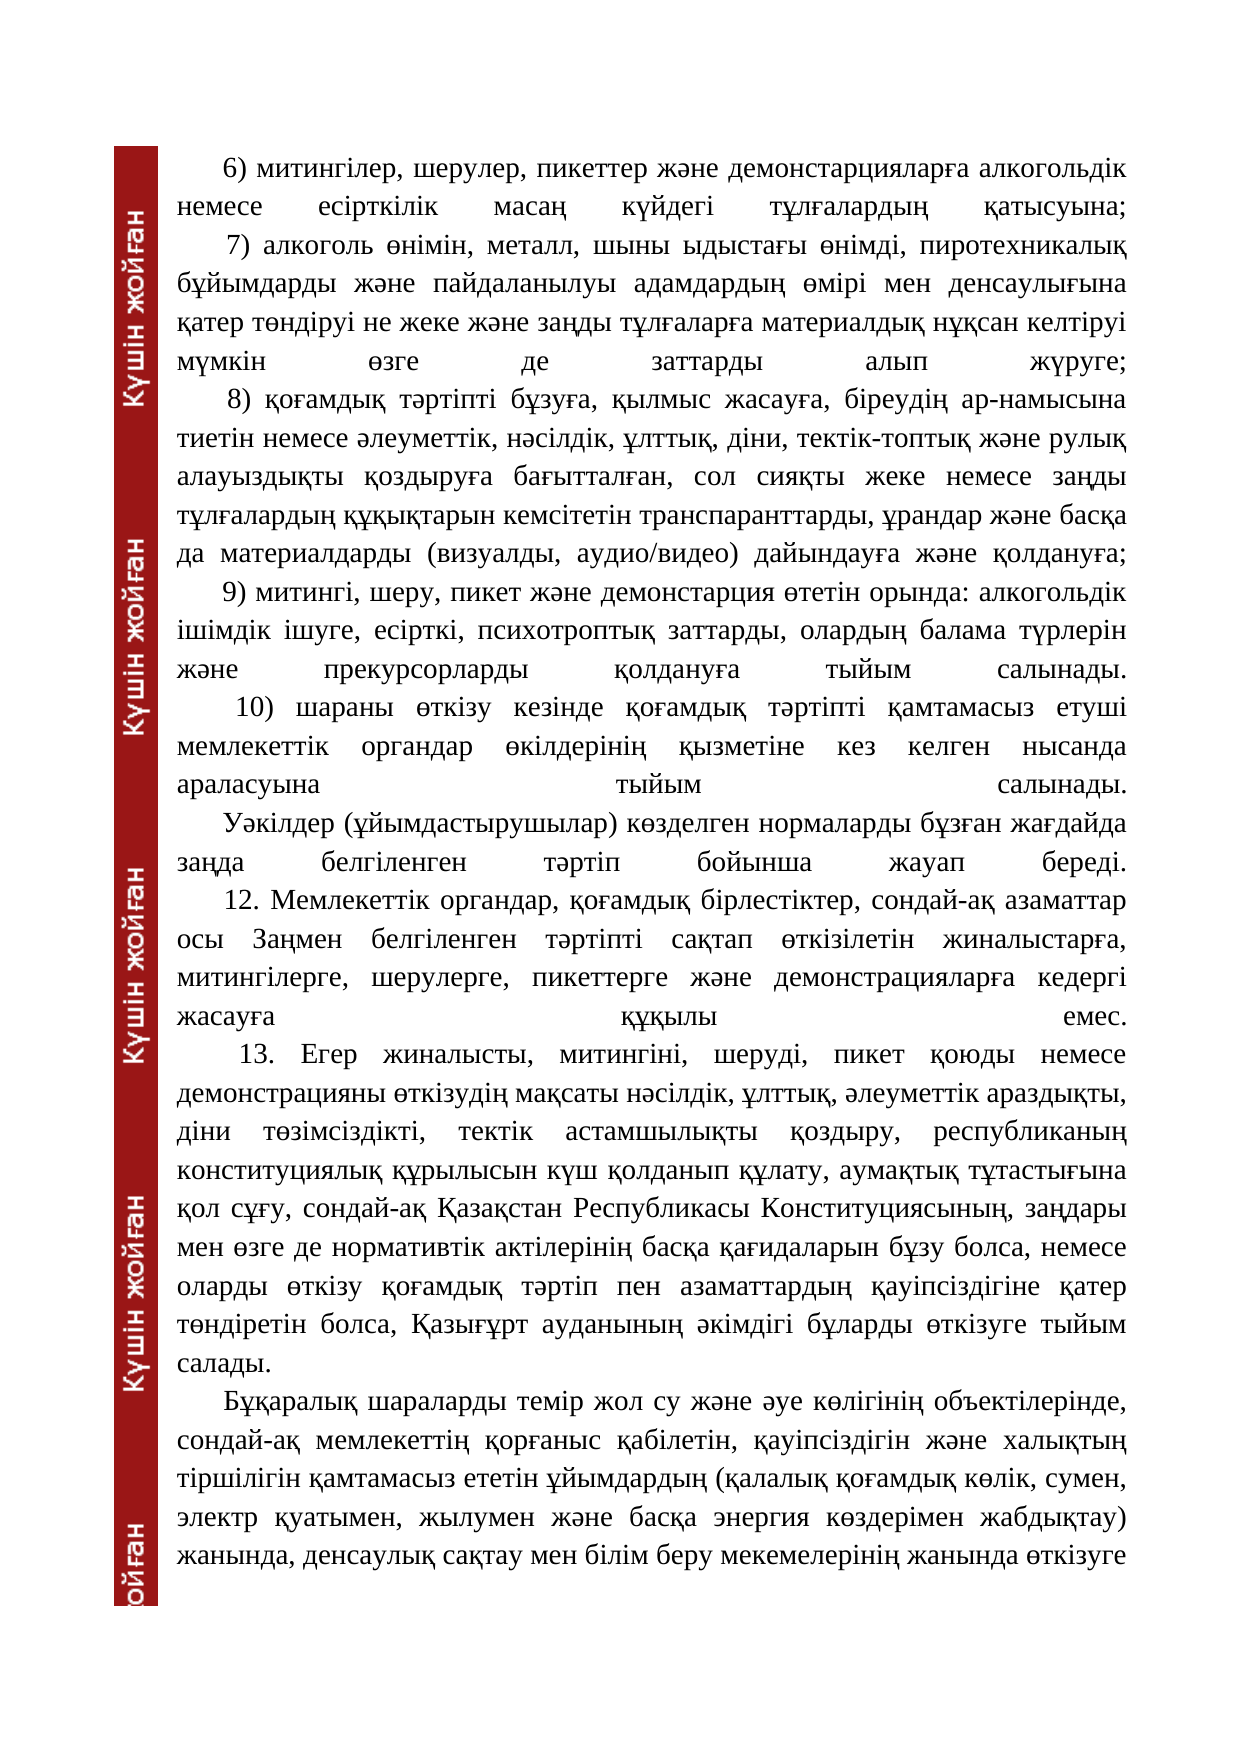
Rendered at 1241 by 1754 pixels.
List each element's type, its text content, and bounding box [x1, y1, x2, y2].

picture [114, 146, 158, 150]
picture [114, 1571, 158, 1606]
